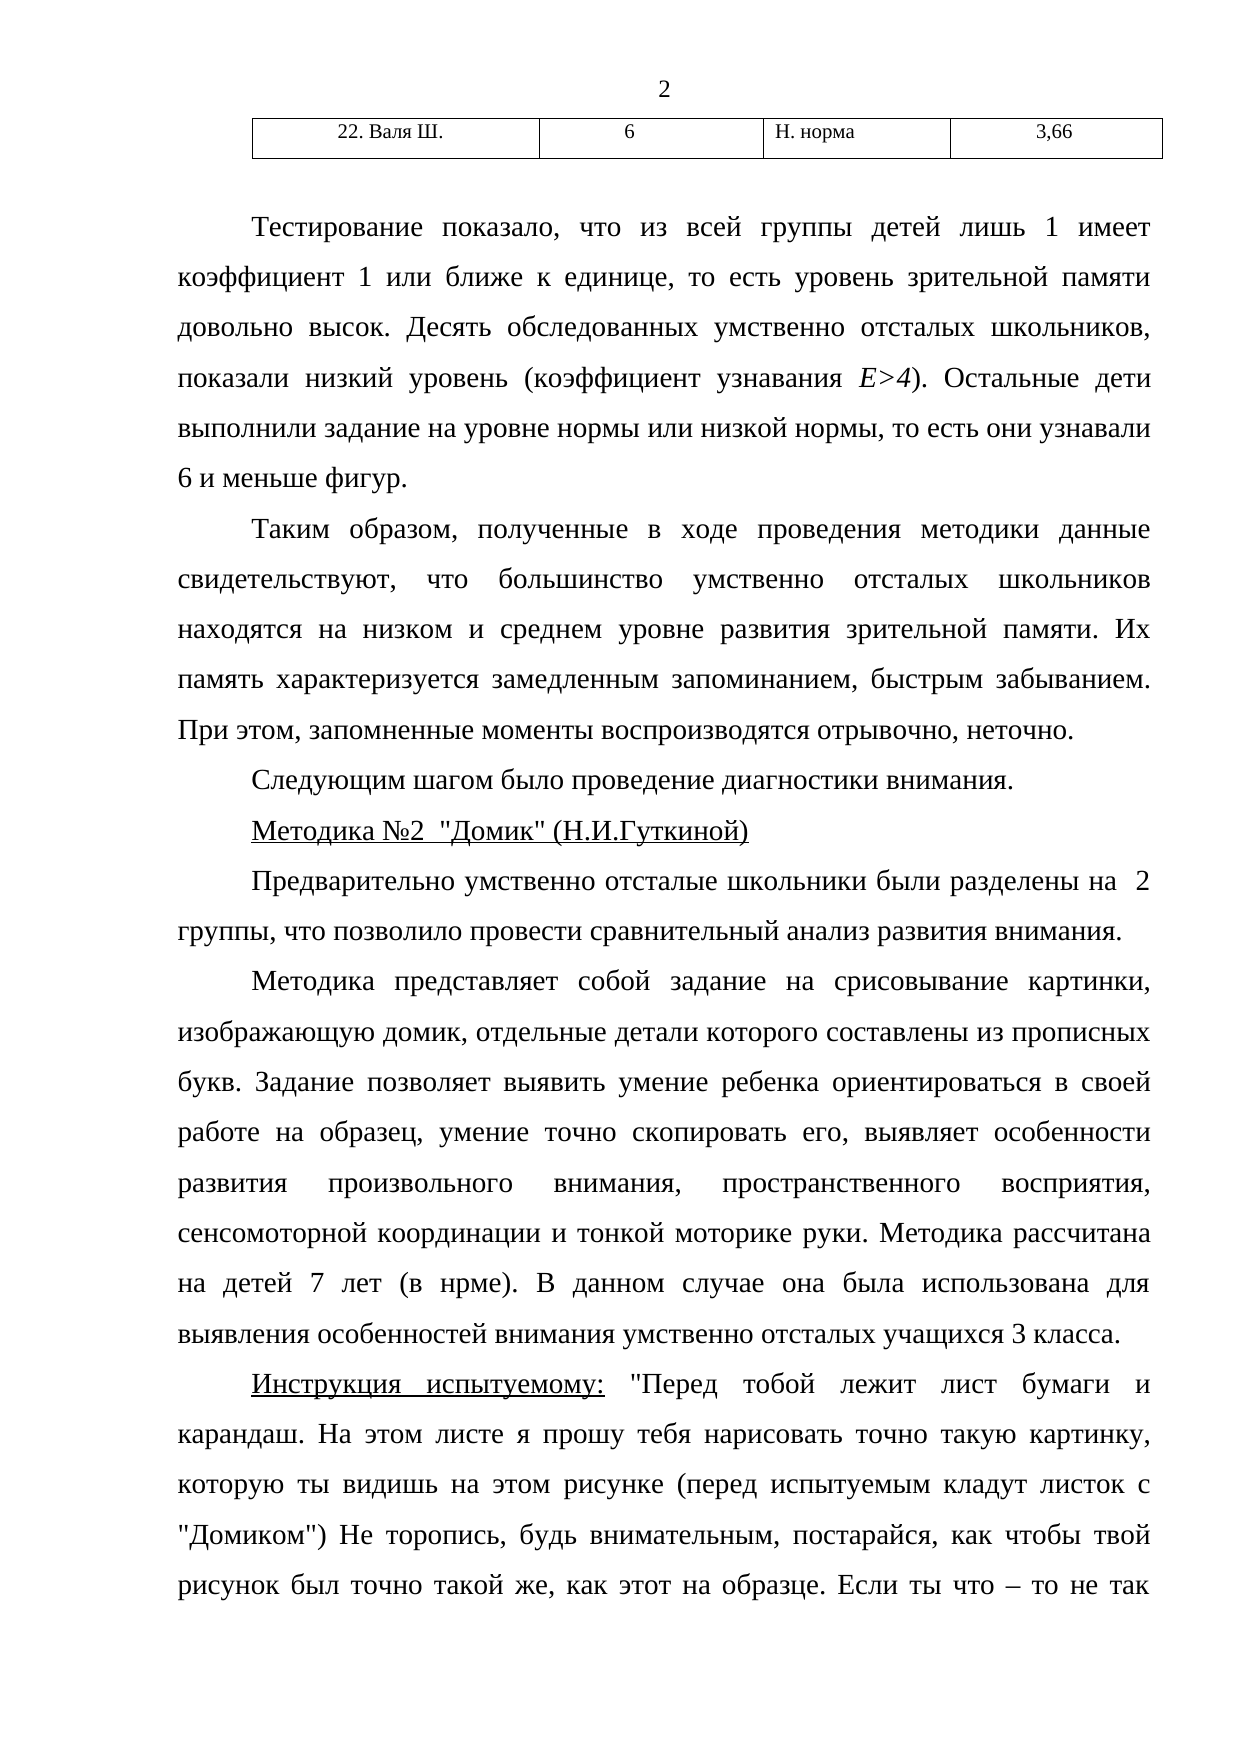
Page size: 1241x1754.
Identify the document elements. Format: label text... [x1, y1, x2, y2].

text Следующим шагом было проведение диагностики внимания. [177, 762, 1152, 796]
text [177, 1366, 1152, 1601]
table_cell Н. норма [764, 119, 950, 157]
text Методика представляет собой задание на срисовывание картинки, изображающую домик, отдельные детали которого составлены из прописных букв. Задание позволяет выявить умение ребенка ориентироваться в своей работе на образец, умение точно скопировать его, выявляет особенности развития произвольного внимания, пространственного восприятия, сенсомоторной координации и тонкой моторике руки. Методика рассчитана на детей 7 лет (в нрме). В данном случае она была использована для выявления особенностей внимания умственно отсталых учащихся 3 класса. [177, 963, 1152, 1349]
table_cell 6 [540, 119, 763, 157]
table_cell 22. Валя Ш. [253, 119, 539, 157]
text Предварительно умственно отсталые школьники были разделены на 2 группы, что позволило провести сравнительный анализ развития внимания. [177, 863, 1152, 947]
text Тестирование показало, что из всей группы детей лишь 1 имеет коэффициент 1 или ближе к единице, то есть уровень зрительной памяти довольно высок. Десять обследованных умственно отсталых школьников, показали низкий уровень (коэффициент узнавания Е>4). Остальные дети выполнили задание на уровне нормы или низкой нормы, то есть они узнавали 6 и меньше фигур. [177, 209, 1152, 494]
table_cell 3,66 [951, 119, 1162, 157]
text Таким образом, полученные в ходе проведения методики данные свидетельствуют, что большинство умственно отсталых школьников находятся на низком и среднем уровне развития зрительной памяти. Их память характеризуется замедленным запоминанием, быстрым забыванием. При этом, запомненные моменты воспроизводятся отрывочно, неточно. [177, 511, 1152, 746]
text Методика №2 "Домик" (Н.И.Гуткиной) [177, 813, 1152, 846]
